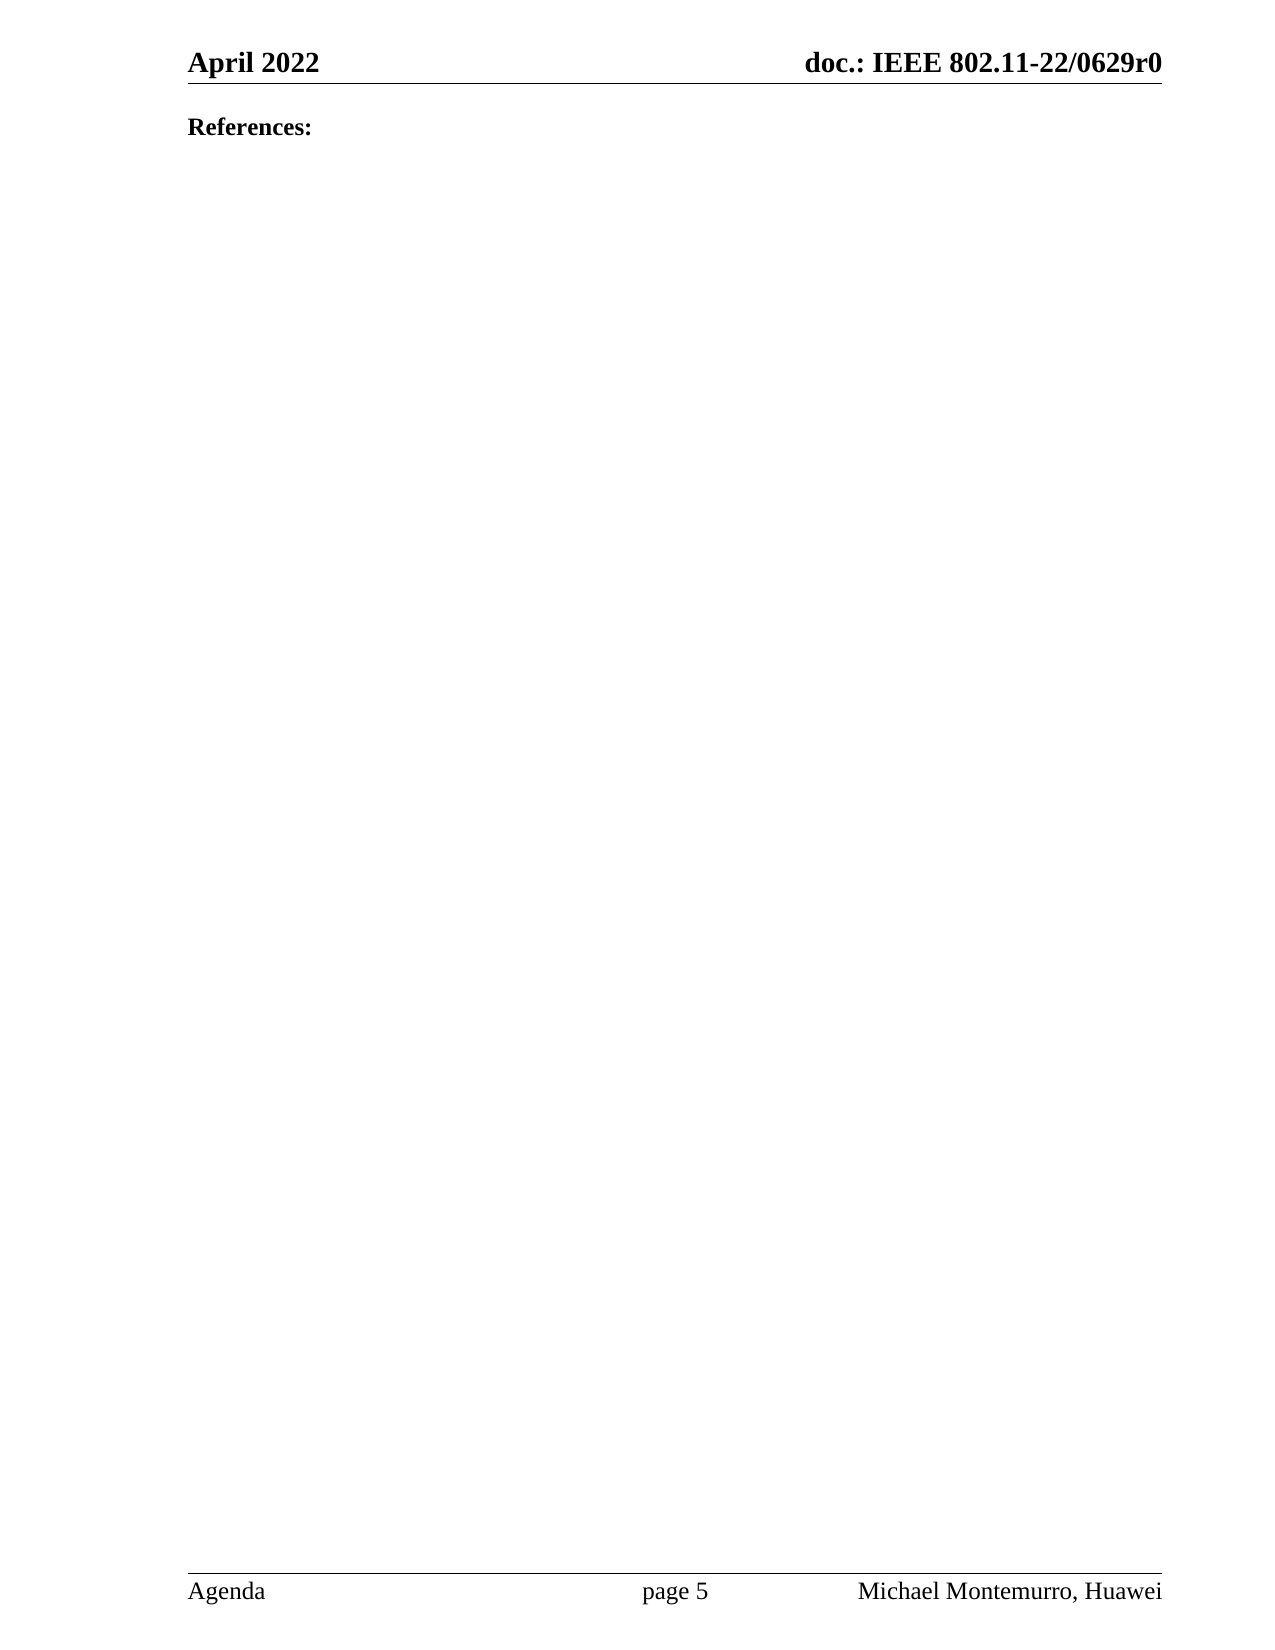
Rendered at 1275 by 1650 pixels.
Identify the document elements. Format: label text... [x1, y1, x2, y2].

text References: [187, 112, 1162, 141]
